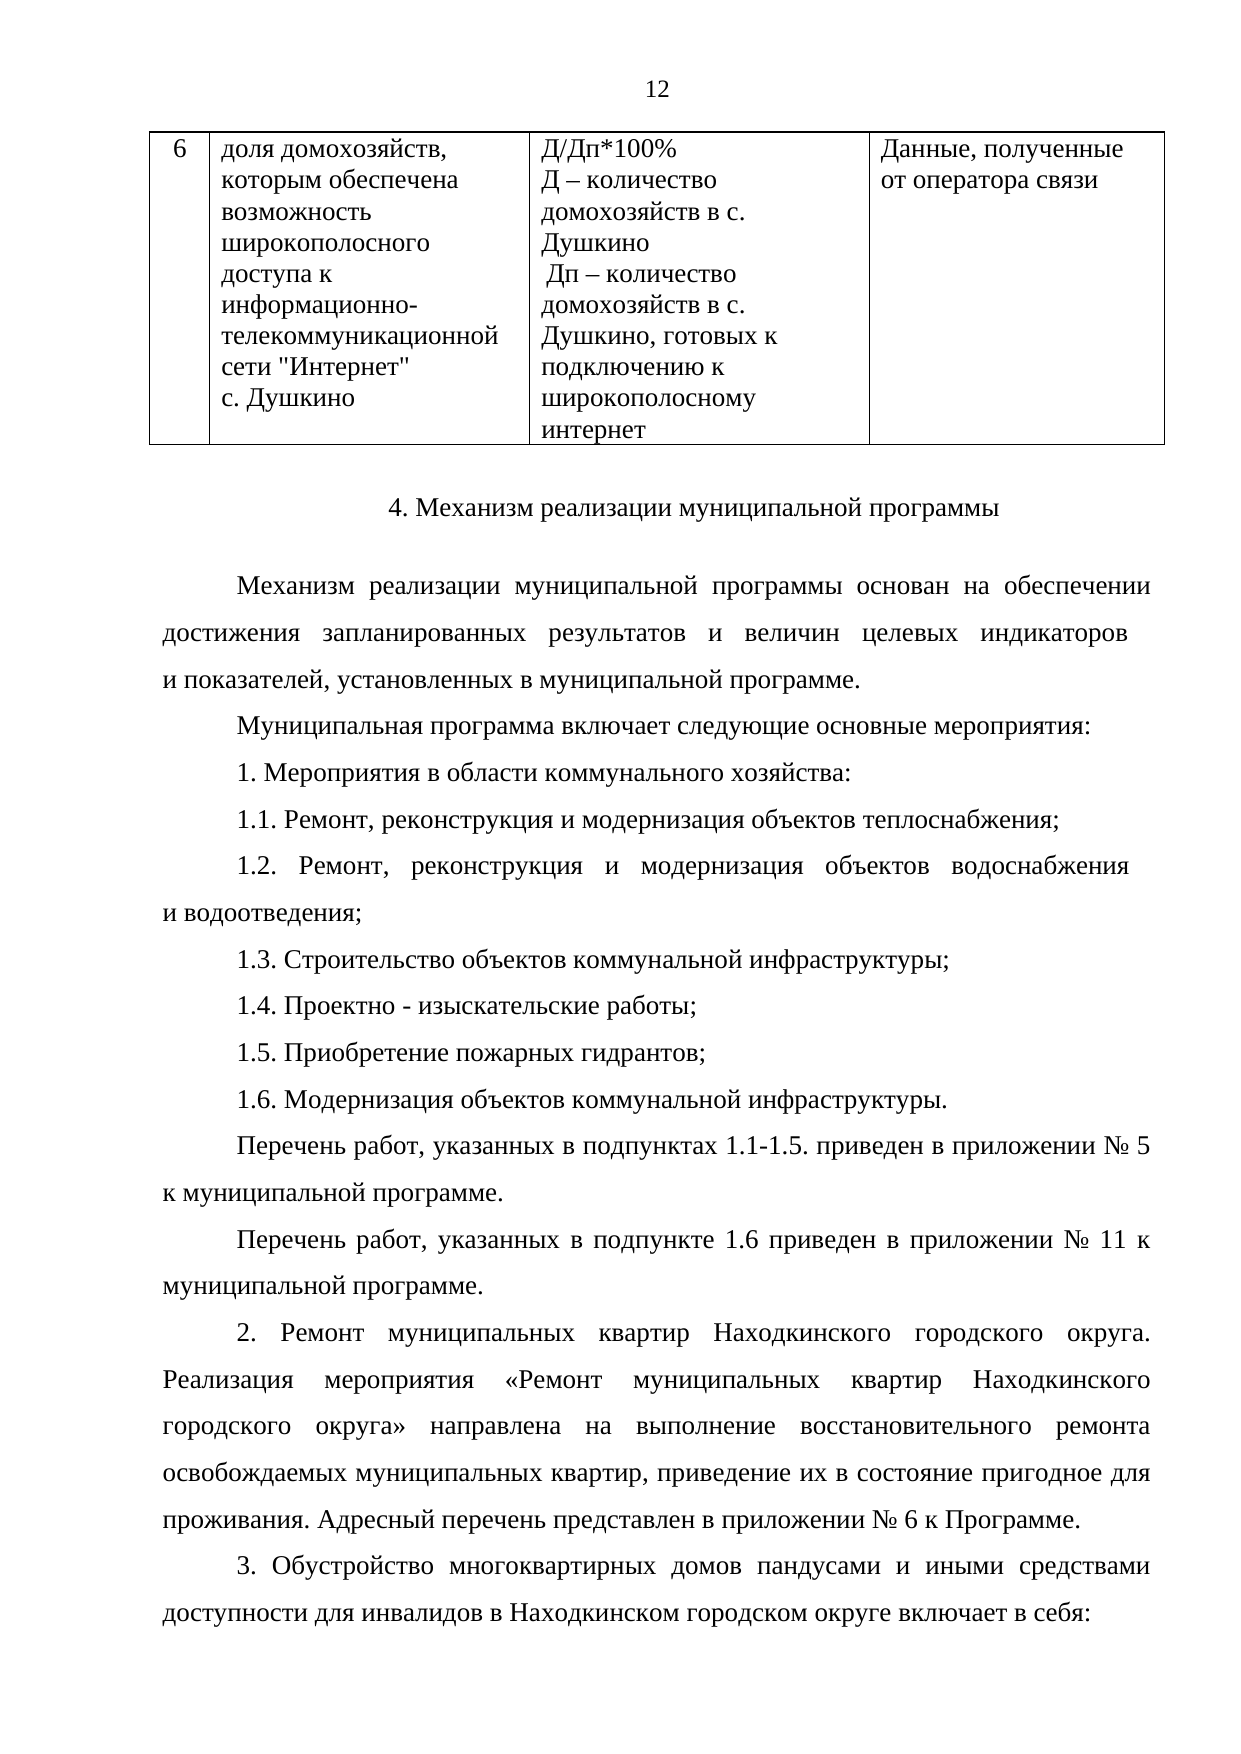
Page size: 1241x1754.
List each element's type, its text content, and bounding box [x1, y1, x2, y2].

table_cell Данные, полученные от оператора связи [870, 133, 1164, 444]
text 1. Мероприятия в области коммунального хозяйства: [162, 756, 1152, 787]
text Механизм реализации муниципальной программы основан на обеспечении достижения запланированных результатов и величин целевых индикаторов и показателей, установленных в муниципальной программе. [162, 569, 1152, 694]
text 1.1. Ремонт, реконструкция и модернизация объектов теплоснабжения; [162, 803, 1152, 834]
text 1.6. Модернизация объектов коммунальной инфраструктуры. [162, 1083, 1152, 1114]
text Перечень работ, указанных в подпункте 1.6 приведен в приложении № 11 к муниципальной программе. [162, 1223, 1152, 1301]
table_cell Д/Дп*100% Д – количество домохозяйств в с. Душкино Дп – количество домохозяйств в с. Душкино, готовых к подключению к широкополосному интернет [530, 133, 869, 444]
text 1.3. Строительство объектов коммунальной инфраструктуры; [162, 943, 1152, 974]
text Перечень работ, указанных в подпунктах 1.1-1.5. приведен в приложении № 5 к муниципальной программе. [162, 1129, 1152, 1207]
text 3. Обустройство многоквартирных домов пандусами и иными средствами доступности для инвалидов в Находкинском городском округе включает в себя: [162, 1549, 1152, 1627]
text 1.4. Проектно - изыскательские работы; [162, 989, 1152, 1021]
text 1.5. Приобретение пожарных гидрантов; [162, 1036, 1152, 1067]
table_cell 6 [150, 133, 209, 444]
text Муниципальная программа включает следующие основные мероприятия: [162, 709, 1152, 741]
text 2. Ремонт муниципальных квартир Находкинского городского округа. Реализация мероприятия «Ремонт муниципальных квартир Находкинского городского округа» направлена на выполнение восстановительного ремонта освобождаемых муниципальных квартир, приведение их в состояние пригодное для проживания. Адресный перечень представлен в приложении № 6 к Программе. [162, 1316, 1152, 1534]
table_cell доля домохозяйств, которым обеспечена возможность широкополосного доступа к информационно-телекоммуникационной сети "Интернет" с. Душкино [210, 133, 529, 444]
text 4. Механизм реализации муниципальной программы [162, 492, 1152, 523]
text 1.2. Ремонт, реконструкция и модернизация объектов водоснабжения и водоотведения; [162, 849, 1152, 927]
